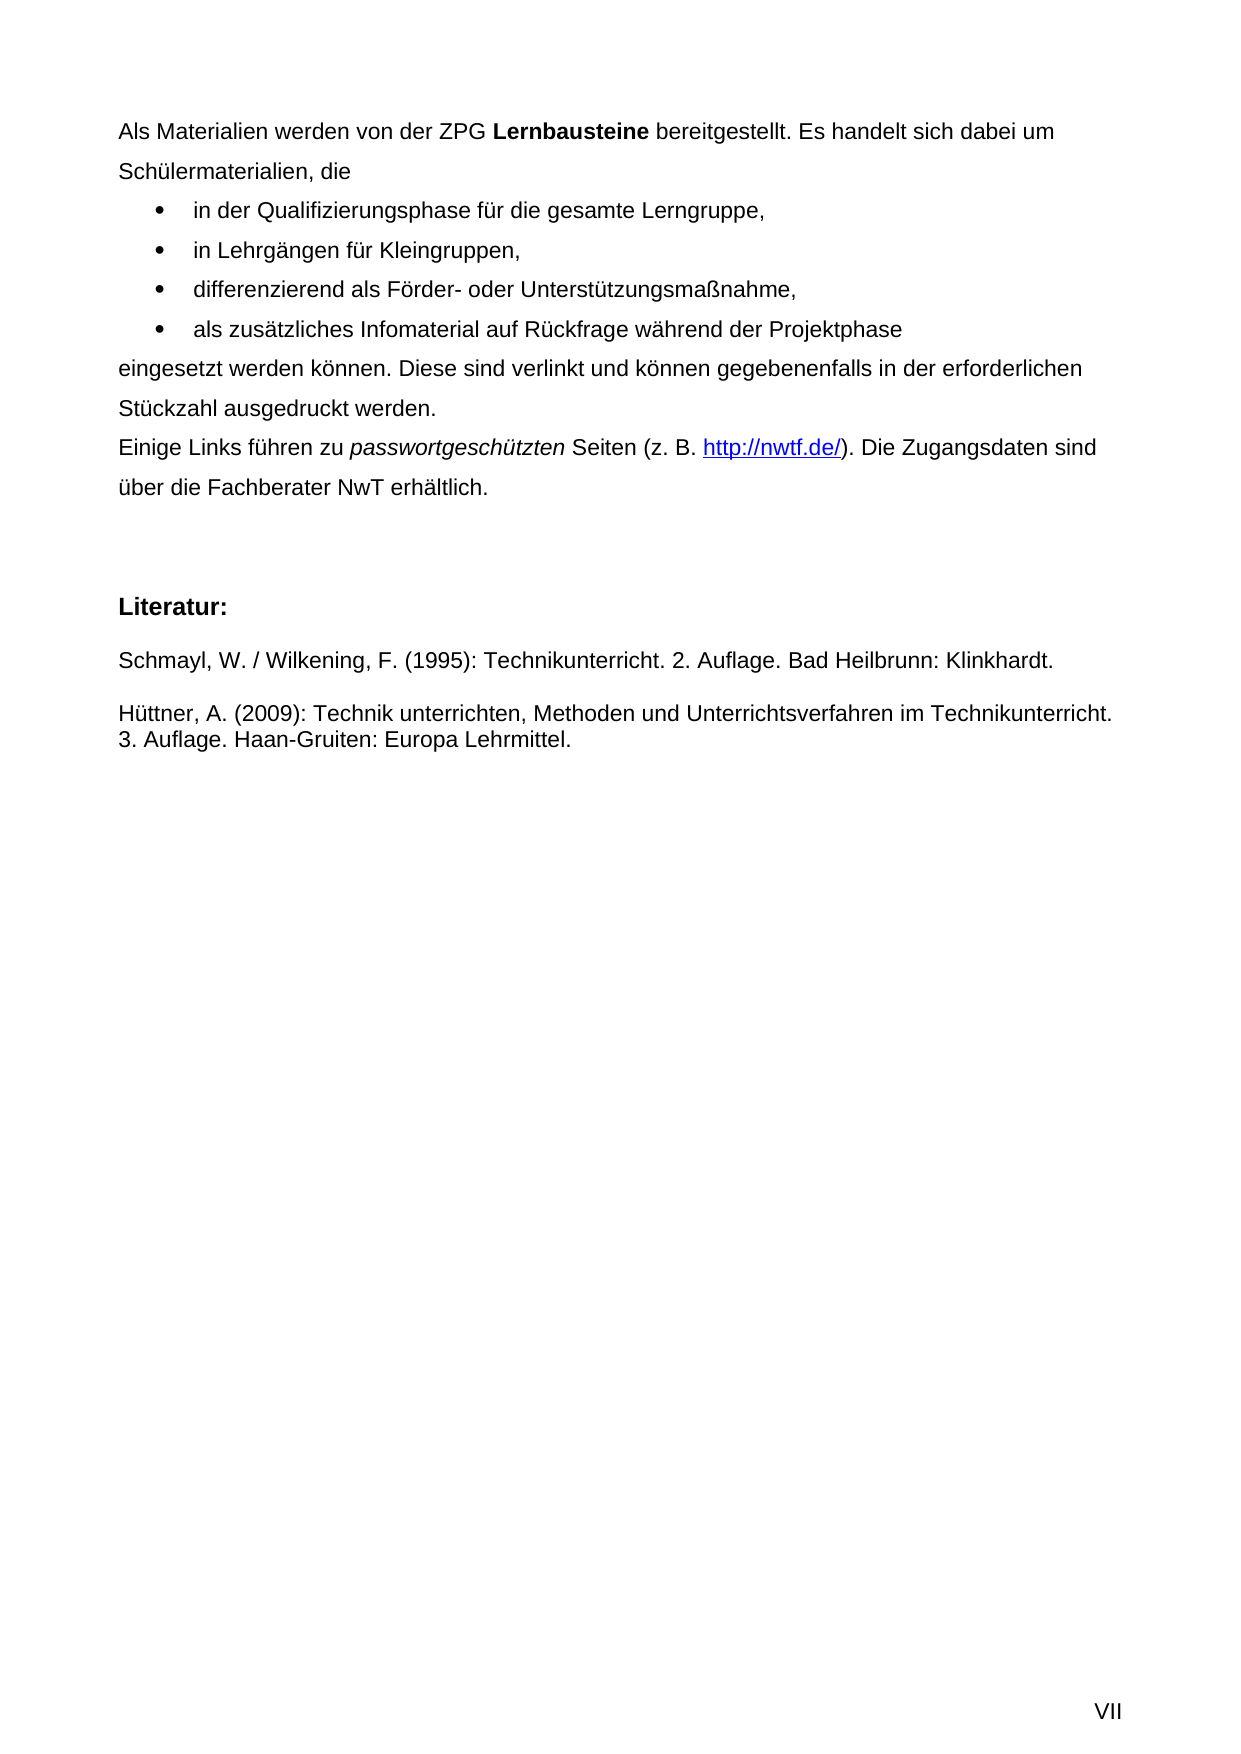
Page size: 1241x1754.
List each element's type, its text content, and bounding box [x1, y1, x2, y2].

list differenzierend als Förder- oder Unterstützungsmaßnahme, [156, 276, 1122, 302]
text Schmayl, W. / Wilkening, F. (1995): Technikunterricht. 2. Auflage. Bad Heilbrunn: Klinkhardt. [118, 647, 1122, 673]
text Hüttner, A. (2009): Technik unterrichten, Methoden und Unterrichtsverfahren im Technikunterricht. 3. Auflage. Haan-Gruiten: Europa Lehrmittel. [118, 700, 1122, 752]
list als zusätzliches Infomaterial auf Rückfrage während der Projektphase [156, 316, 1122, 342]
text Als Materialien werden von der ZPG Lernbausteine bereitgestellt. Es handelt sich dabei um Schülermaterialien, die [118, 118, 1122, 184]
text Literatur: [118, 592, 1122, 621]
list in Lehrgängen für Kleingruppen, [156, 237, 1122, 263]
list in der Qualifizierungsphase für die gesamte Lerngruppe, [156, 197, 1122, 223]
text Einige Links führen zu passwortgeschützten Seiten (z. B. http://nwtf.de/). Die Zugangsdaten sind über die Fachberater NwT erhältlich. [118, 434, 1122, 500]
text eingesetzt werden können. Diese sind verlinkt und können gegebenenfalls in der erforderlichen Stückzahl ausgedruckt werden. [118, 355, 1122, 421]
